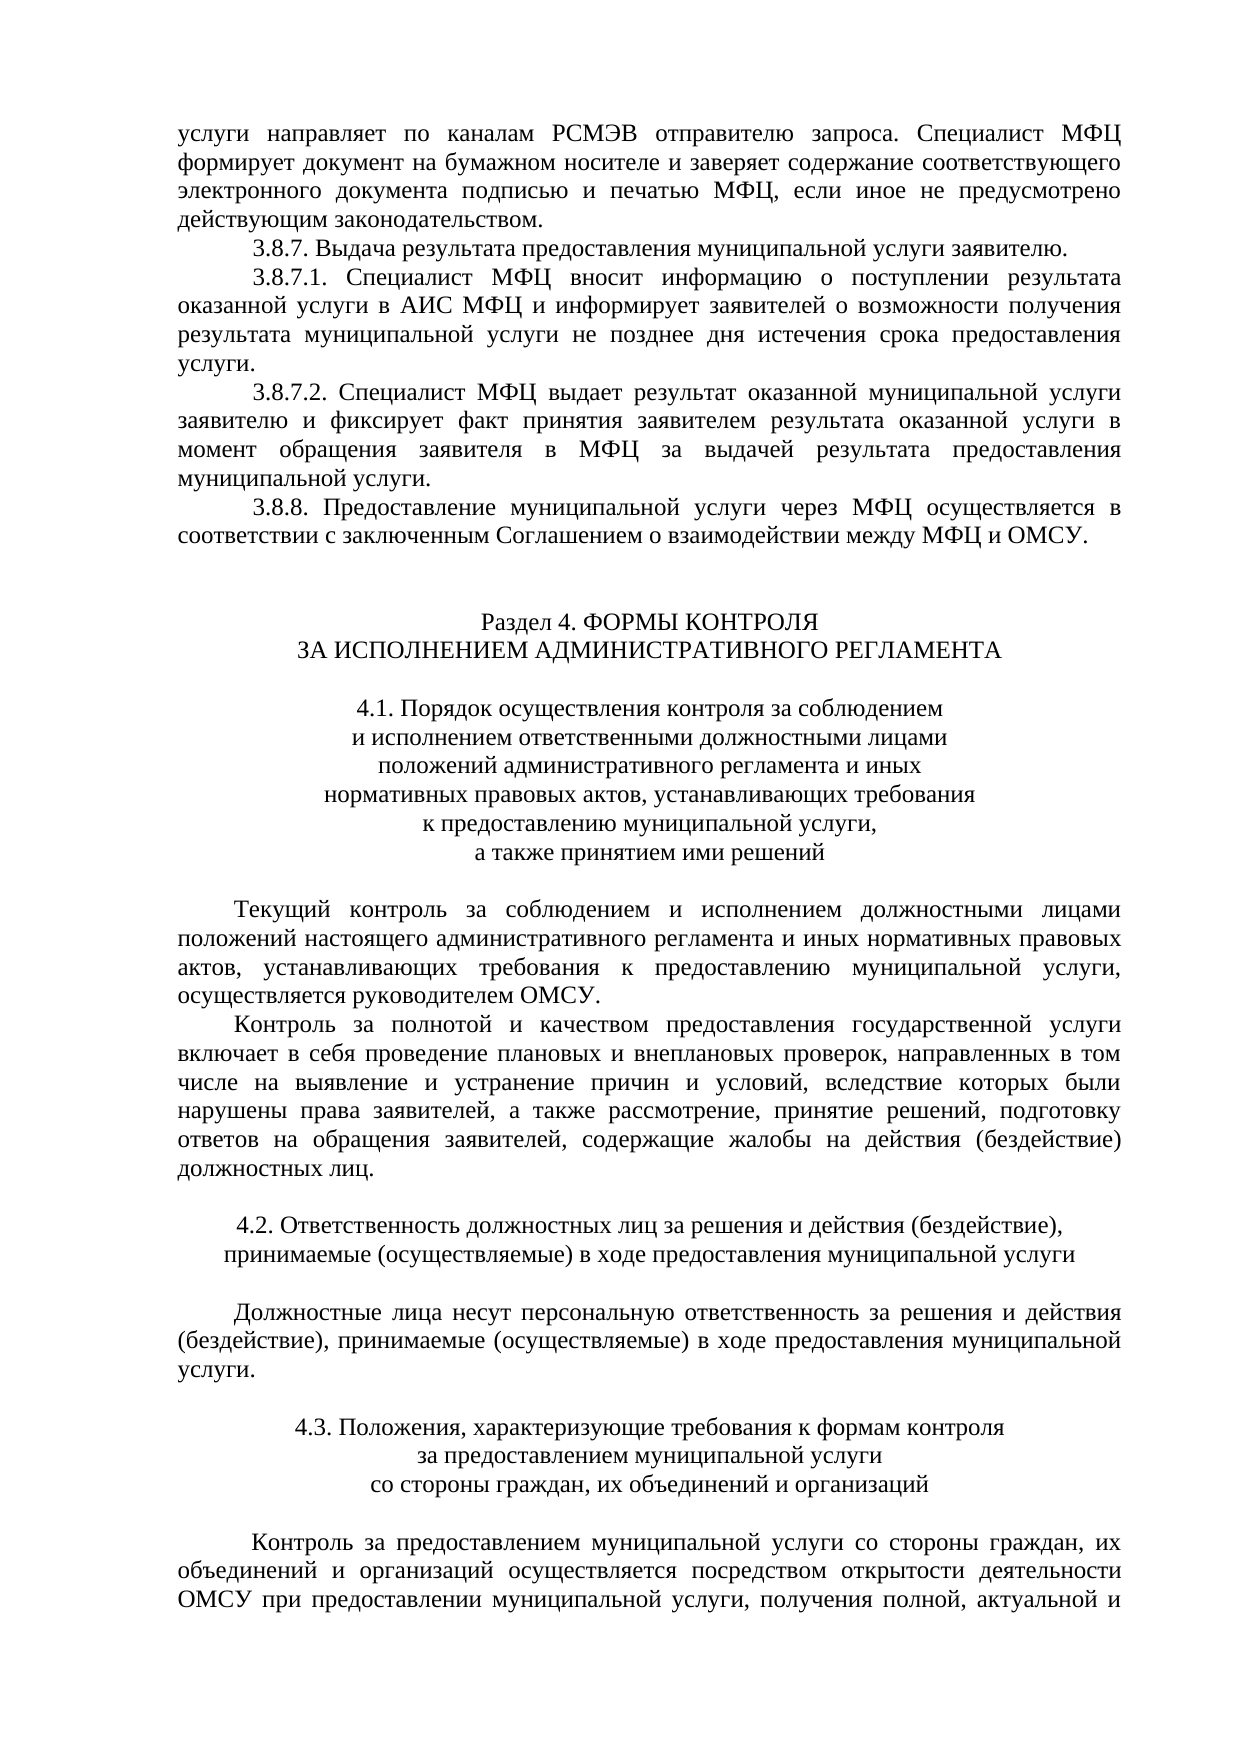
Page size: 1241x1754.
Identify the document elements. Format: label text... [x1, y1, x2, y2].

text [177, 118, 1122, 233]
text Раздел 4. ФОРМЫ КОНТРОЛЯ [177, 607, 1122, 636]
text Контроль за полнотой и качеством предоставления государственной услуги включает в себя проведение плановых и внеплановых проверок, направленных в том числе на выявление и устранение причин и условий, вследствие которых были нарушены права заявителей, а также рассмотрение, принятие решений, подготовку ответов на обращения заявителей, содержащие жалобы на действия (бездействие) должностных лиц. [177, 1009, 1122, 1182]
text 3.8.7.2. Специалист МФЦ выдает результат оказанной муниципальной услуги заявителю и фиксирует факт принятия заявителем результата оказанной услуги в момент обращения заявителя в МФЦ за выдачей результата предоставления муниципальной услуги. [177, 377, 1122, 492]
text положений административного регламента и иных [177, 751, 1122, 779]
text и исполнением ответственными должностными лицами [177, 722, 1122, 751]
text Текущий контроль за соблюдением и исполнением должностными лицами положений настоящего административного регламента и иных нормативных правовых актов, устанавливающих требования к предоставлению муниципальной услуги, осуществляется руководителем ОМСУ. [177, 894, 1122, 1009]
text 4.2. Ответственность должностных лиц за решения и действия (бездействие), принимаемые (осуществляемые) в ходе предоставления муниципальной услуги [177, 1211, 1122, 1268]
text нормативных правовых актов, устанавливающих требования [177, 779, 1122, 808]
text 3.8.7.1. Специалист МФЦ вносит информацию о поступлении результата оказанной услуги в АИС МФЦ и информирует заявителей о возможности получения результата муниципальной услуги не позднее дня истечения срока предоставления услуги. [177, 262, 1122, 377]
text к предоставлению муниципальной услуги, [177, 808, 1122, 837]
text со стороны граждан, их объединений и организаций [177, 1469, 1122, 1498]
text 4.3. Положения, характеризующие требования к формам контроля [177, 1412, 1122, 1441]
text 3.8.7. Выдача результата предоставления муниципальной услуги заявителю. [177, 233, 1122, 262]
text 4.1. Порядок осуществления контроля за соблюдением [177, 693, 1122, 722]
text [177, 1527, 1122, 1613]
text Должностные лица несут персональную ответственность за решения и действия (бездействие), принимаемые (осуществляемые) в ходе предоставления муниципальной услуги. [177, 1297, 1122, 1383]
text а также принятием ими решений [177, 837, 1122, 866]
text ЗА ИСПОЛНЕНИЕМ АДМИНИСТРАТИВНОГО РЕГЛАМЕНТА [177, 636, 1122, 664]
text 3.8.8. Предоставление муниципальной услуги через МФЦ осуществляется в соответствии с заключенным Соглашением о взаимодействии между МФЦ и ОМСУ. [177, 492, 1122, 549]
text за предоставлением муниципальной услуги [177, 1441, 1122, 1469]
